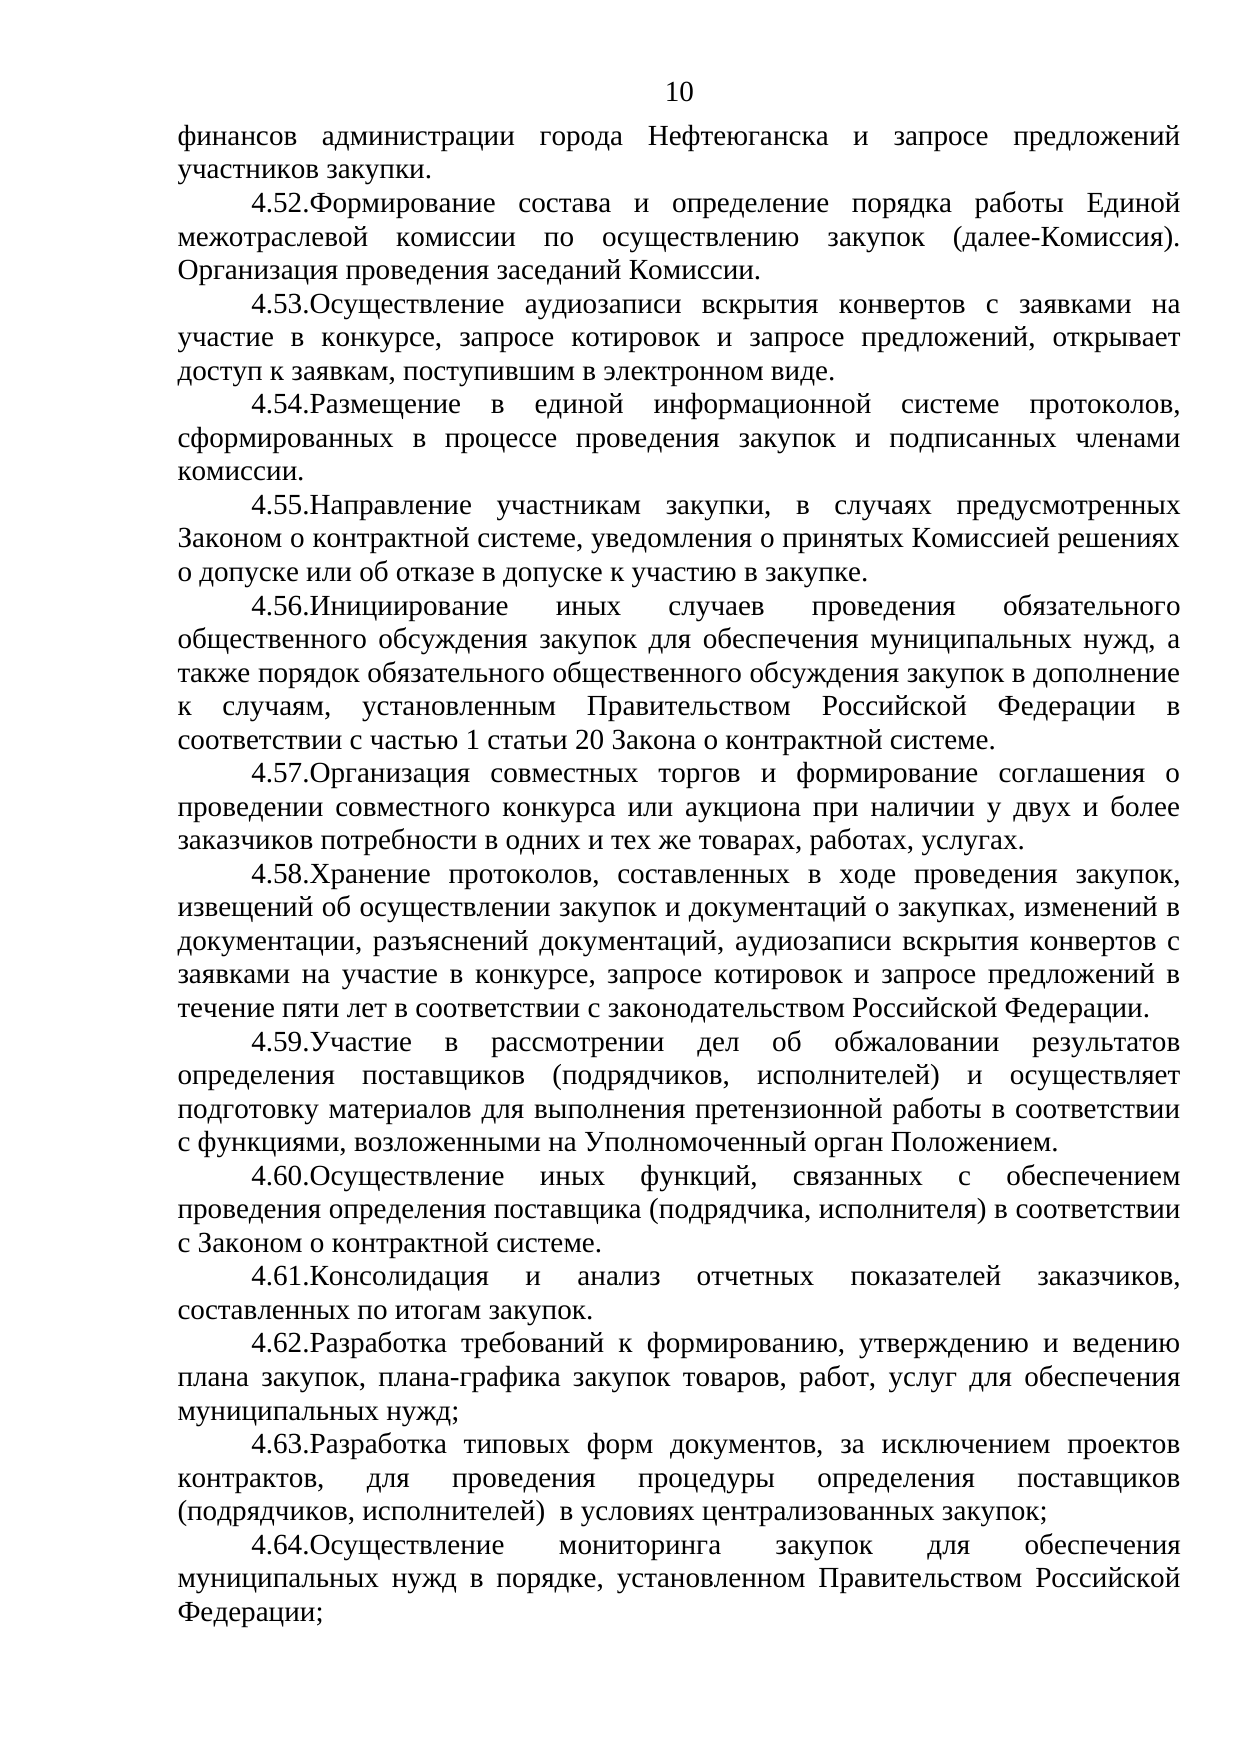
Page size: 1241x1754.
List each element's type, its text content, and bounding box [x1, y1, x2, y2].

text 4.54.Размещение в единой информационной системе протоколов, сформированных в процессе проведения закупок и подписанных членами комиссии. [177, 386, 1181, 487]
text 4.56.Инициирование иных случаев проведения обязательного общественного обсуждения закупок для обеспечения муниципальных нужд, а также порядок обязательного общественного обсуждения закупок в дополнение к случаям, установленным Правительством Российской Федерации в соответствии с частью 1 статьи 20 Закона о контрактной системе. [177, 588, 1181, 755]
text 4.61.Консолидация и анализ отчетных показателей заказчиков, составленных по итогам закупок. [177, 1258, 1181, 1326]
text 4.63.Разработка типовых форм документов, за исключением проектов контрактов, для проведения процедуры определения поставщиков (подрядчиков, исполнителей) в условиях централизованных закупок; [177, 1426, 1181, 1527]
text 4.55.Направление участникам закупки, в случаях предусмотренных Законом о контрактной системе, уведомления о принятых Комиссией решениях о допуске или об отказе в допуске к участию в закупке. [177, 487, 1181, 588]
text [177, 118, 1181, 185]
text 4.57.Организация совместных торгов и формирование соглашения о проведении совместного конкурса или аукциона при наличии у двух и более заказчиков потребности в одних и тех же товарах, работах, услугах. [177, 755, 1181, 856]
text 4.64.Осуществление мониторинга закупок для обеспечения муниципальных нужд в порядке, установленном Правительством Российской Федерации; [177, 1527, 1181, 1627]
text 4.52.Формирование состава и определение порядка работы Единой межотраслевой комиссии по осуществлению закупок (далее-Комиссия). Организация проведения заседаний Комиссии. [177, 185, 1181, 286]
text 4.62.Разработка требований к формированию, утверждению и ведению плана закупок, плана-графика закупок товаров, работ, услуг для обеспечения муниципальных нужд; [177, 1326, 1181, 1426]
text 4.60.Осуществление иных функций, связанных с обеспечением проведения определения поставщика (подрядчика, исполнителя) в соответствии с Законом о контрактной системе. [177, 1158, 1181, 1258]
text 4.58.Хранение протоколов, составленных в ходе проведения закупок, извещений об осуществлении закупок и документаций о закупках, изменений в документации, разъяснений документаций, аудиозаписи вскрытия конвертов с заявками на участие в конкурсе, запросе котировок и запросе предложений в течение пяти лет в соответствии с законодательством Российской Федерации. [177, 856, 1181, 1024]
text 4.53.Осуществление аудиозаписи вскрытия конвертов с заявками на участие в конкурсе, запросе котировок и запросе предложений, открывает доступ к заявкам, поступившим в электронном виде. [177, 286, 1181, 386]
text 4.59.Участие в рассмотрении дел об обжаловании результатов определения поставщиков (подрядчиков, исполнителей) и осуществляет подготовку материалов для выполнения претензионной работы в соответствии с функциями, возложенными на Уполномоченный орган Положением. [177, 1024, 1181, 1158]
